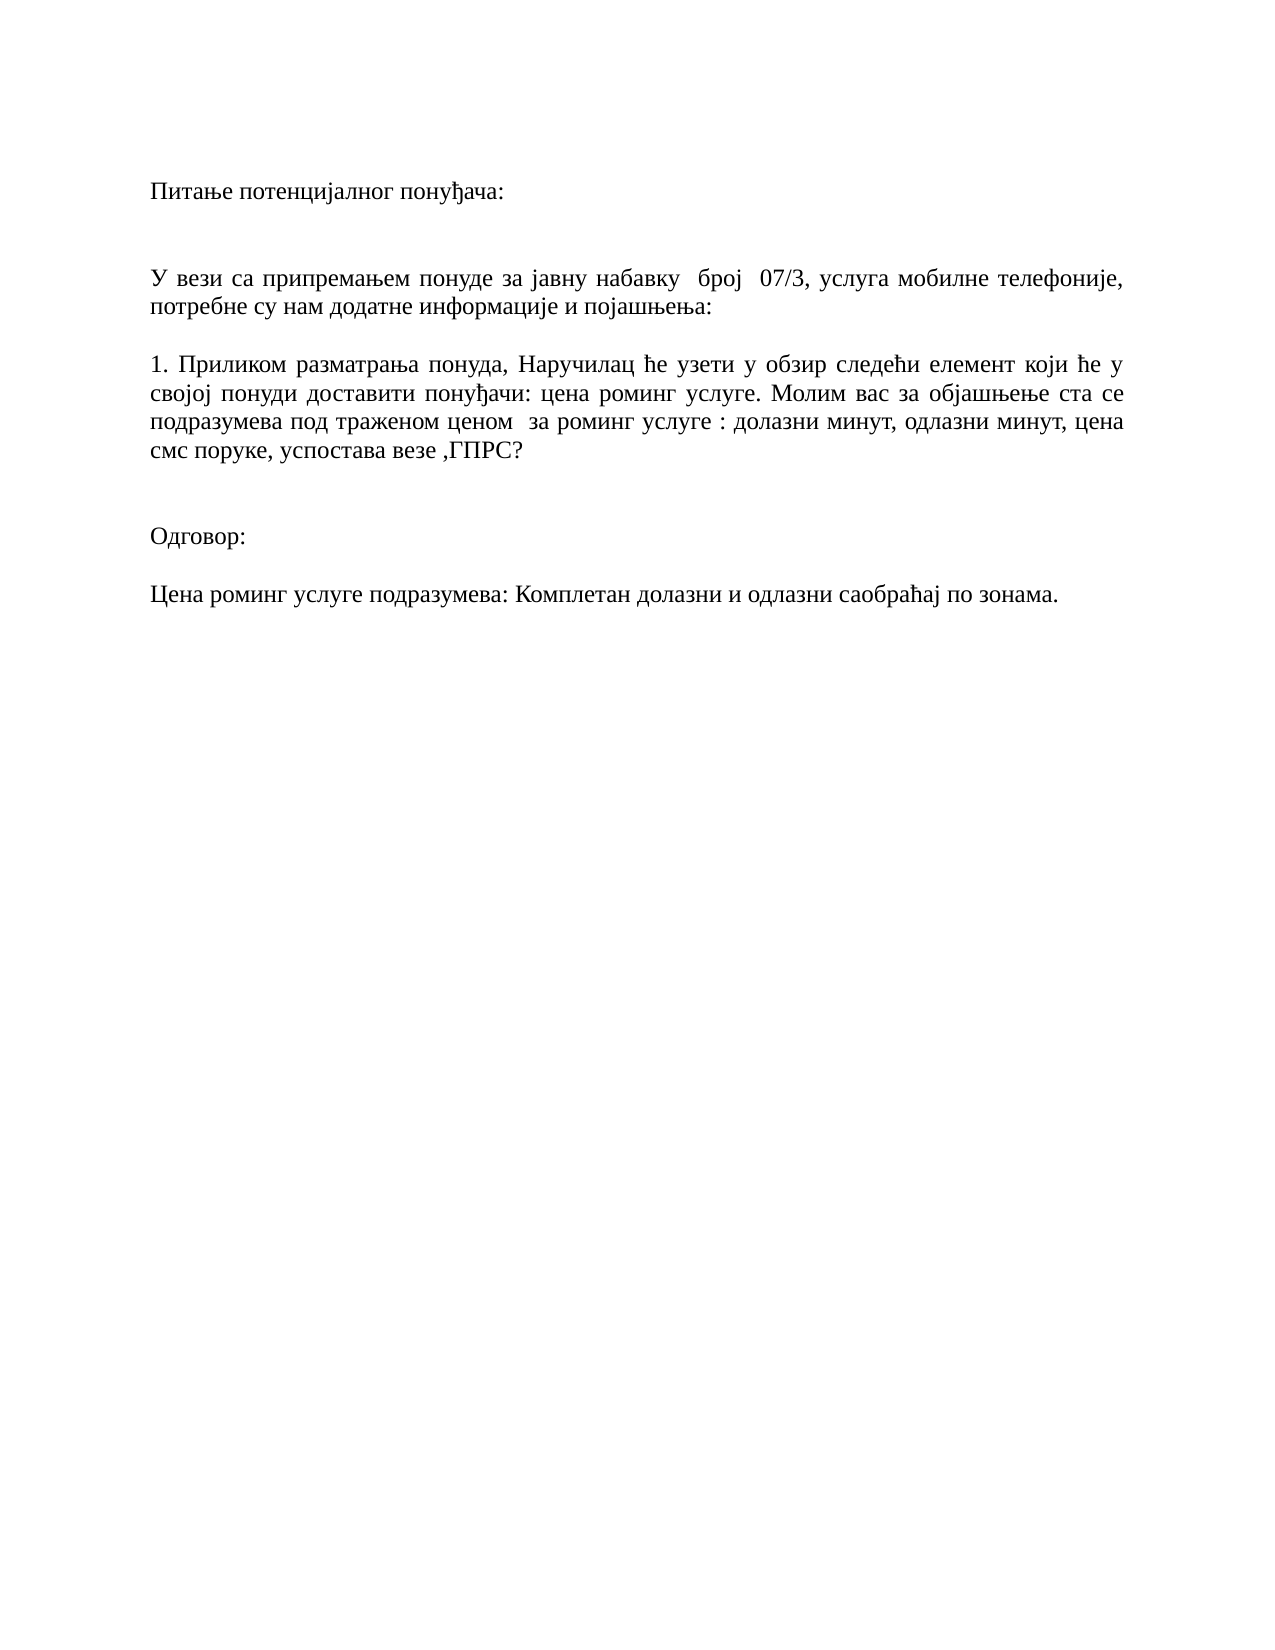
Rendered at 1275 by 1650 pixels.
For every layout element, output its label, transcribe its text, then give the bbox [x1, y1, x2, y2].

text Цена роминг услуге подразумева: Комплетан долазни и одлазни саобраћај по зонама. [150, 579, 1125, 608]
text У вези са припремањем понуде за јавну набавку број 07/3, услуга мобилне телефоније, потребне су нам додатне информације и појашњења: [150, 263, 1125, 320]
text Питање потенцијалног понуђача: [150, 176, 1125, 205]
text 1. Приликом разматрања понуда, Наручилац ће узети у обзир следећи елемент који ће у својој понуди доставити понуђачи: цена роминг услуге. Молим вас за објашњење ста се подразумева под траженом ценом за роминг услуге : долазни минут, одлазни минут, цена смс поруке, успостава везе ,ГПРС? [150, 349, 1125, 464]
text Одговор: [150, 521, 1125, 550]
